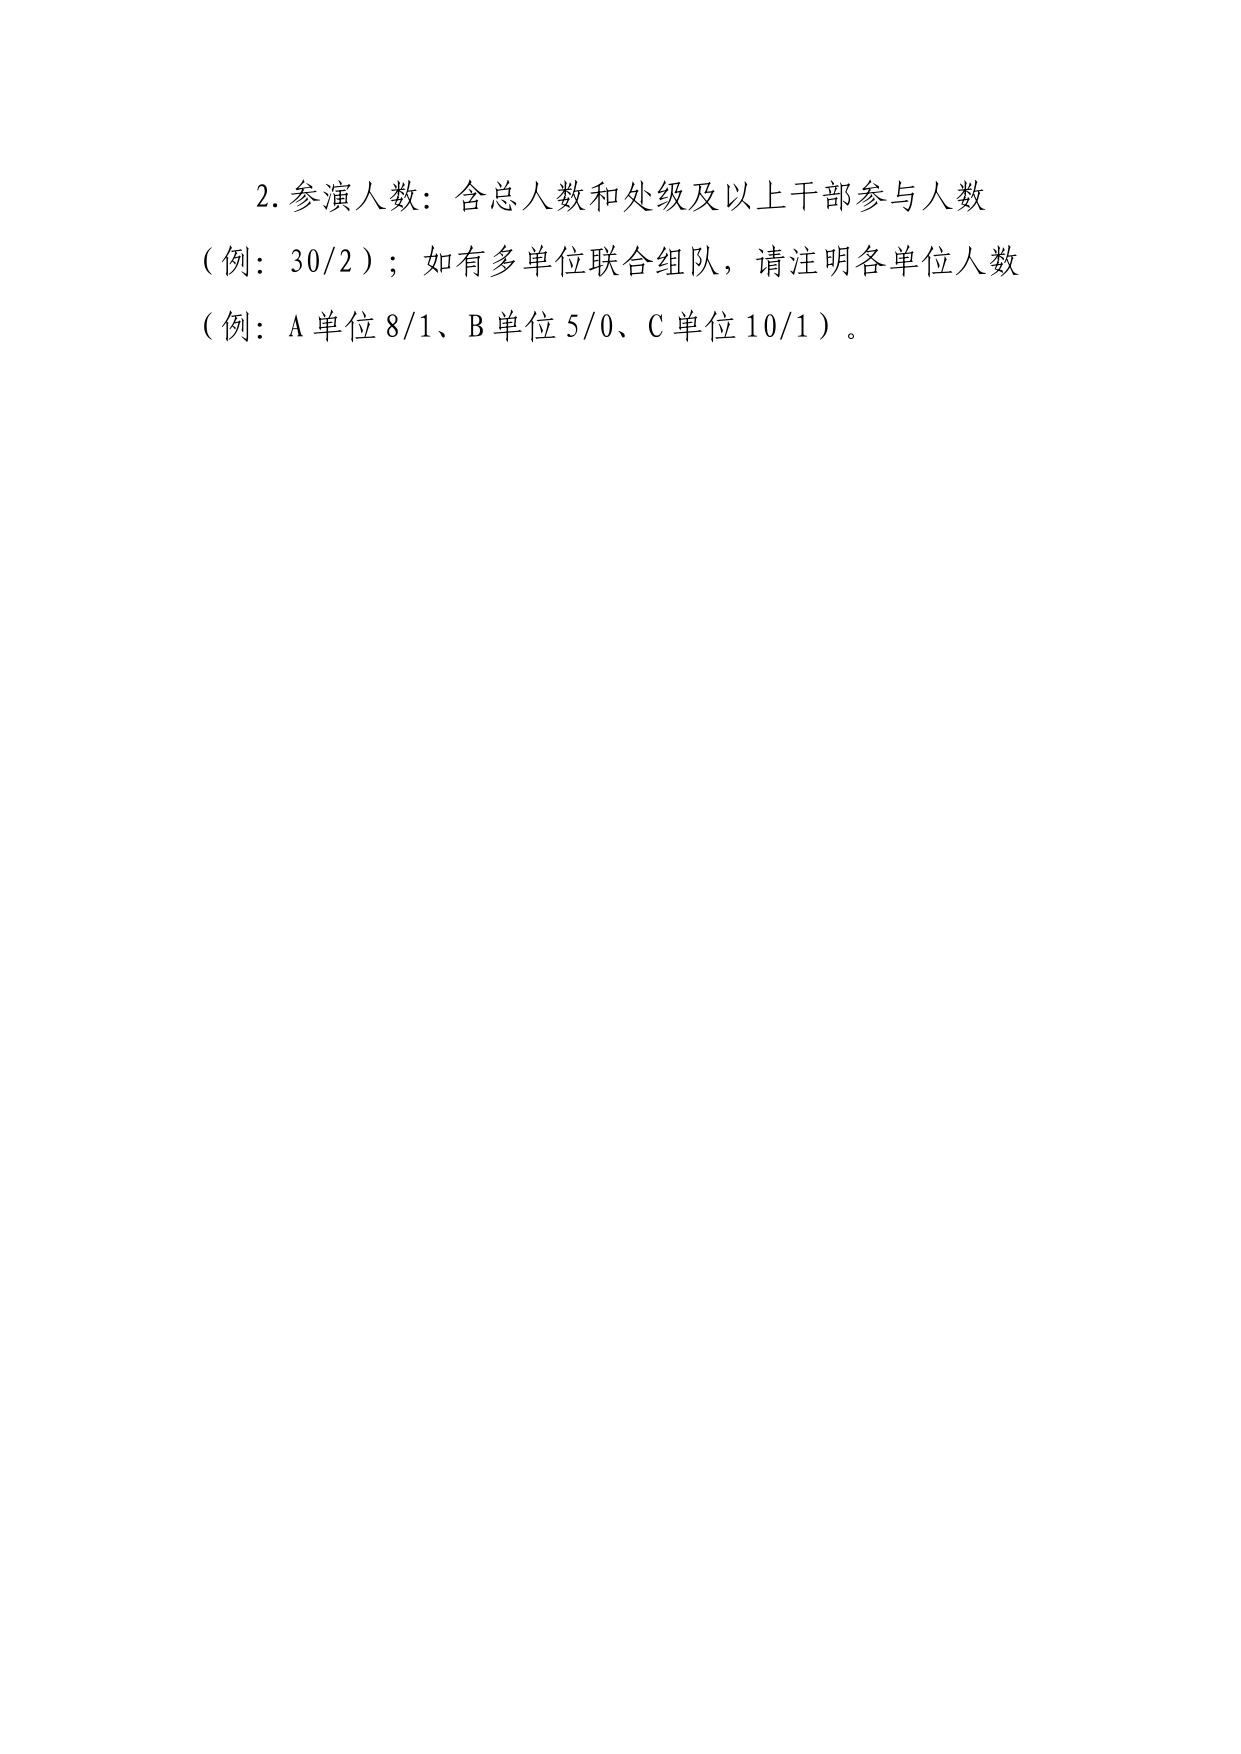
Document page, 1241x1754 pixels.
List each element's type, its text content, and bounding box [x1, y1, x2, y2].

text 2.参演人数：含总人数和处级及以上干部参与人数（例：30/2）；如有多单位联合组队，请注明各单位人数（例：A单位8/1、B单位5/0、C单位10/1）。 [187, 162, 1053, 357]
